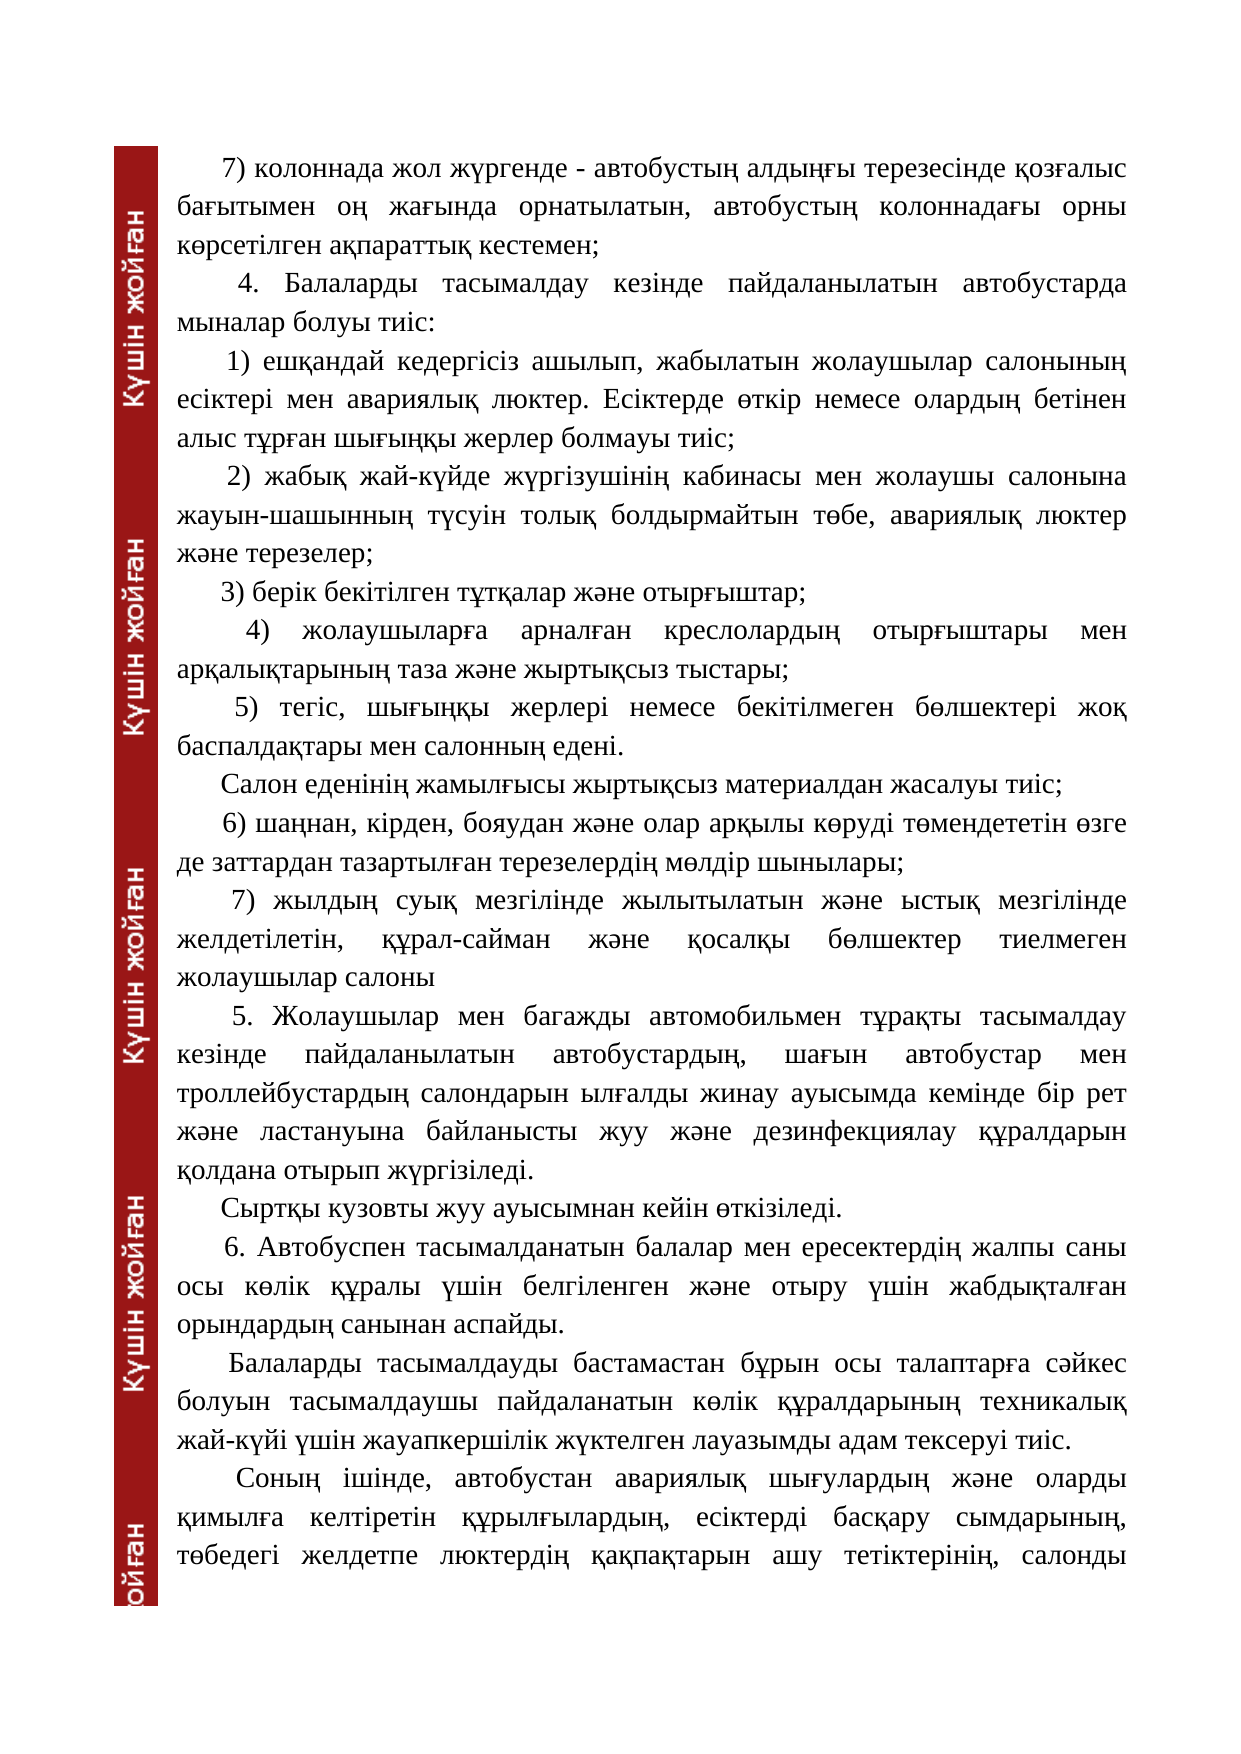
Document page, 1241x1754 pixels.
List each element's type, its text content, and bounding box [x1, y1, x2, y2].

text Балаларды тасымалдауды бастамастан бұрын осы талаптарға сәйкес болуын тасымалдаушы пайдаланатын көлiк құралдарының техникалық жай-күйi үшiн жауапкершiлiк жүктелген лауазымды адам тексеруi тиiс. [112, 1345, 1128, 1455]
picture [114, 800, 158, 805]
text 2) жабық жай-күйде жүргiзушiнiң кабинасы мен жолаушы салонына жауын-шашынның түсуiн толық болдырмайтын төбе, авариялық люктер және терезелер; [112, 458, 1128, 569]
picture [114, 1186, 158, 1191]
picture [114, 762, 158, 767]
picture [114, 338, 158, 343]
picture [114, 607, 158, 612]
picture [114, 453, 158, 458]
picture [114, 993, 158, 998]
text 7) колоннада жол жүргенде - автобустың алдыңғы терезесiнде қозғалыс бағытымен оң жағында орнатылатын, автобустың колоннадағы орны көрсетiлген ақпараттық кестемен; [112, 150, 1128, 261]
picture [114, 569, 158, 574]
text 4. Балаларды тасымалдау кезiнде пайдаланылатын автобустарда мыналар болуы тиiс: [112, 266, 1128, 338]
picture [114, 1455, 158, 1460]
picture [114, 684, 158, 689]
picture [114, 1340, 158, 1345]
text 1) ешқандай кедергiсiз ашылып, жабылатын жолаушылар салонының есiктерi мен авариялық люктер. Есiктерде өткiр немесе олардың бетiнен алыс тұрған шығыңқы жерлер болмауы тиiс; [112, 343, 1128, 453]
picture [114, 877, 158, 882]
text 5) тегiс, шығыңқы жерлерi немесе бекiтiлмеген бөлшектерi жоқ баспалдақтары мен салонның еденi. [112, 689, 1128, 762]
picture [114, 1571, 158, 1606]
text 3) берiк бекiтiлген тұтқалар және отырғыштар; [112, 574, 1128, 607]
text Сыртқы кузовты жуу ауысымнан кейін өткізіледі. [112, 1191, 1128, 1224]
picture [114, 261, 158, 266]
text 6) шаңнан, кiрден, бояудан және олар арқылы көрудi төмендететiн өзге де заттардан тазартылған терезелердiң мөлдiр шынылары; [112, 805, 1128, 877]
text 6. Автобуспен тасымалданатын балалар мен ересектердiң жалпы саны осы көлiк құралы үшiн белгiленген және отыру үшiн жабдықталған орындардың санынан аспайды. [112, 1229, 1128, 1340]
picture [114, 1224, 158, 1229]
text 4) жолаушыларға арналған креслолардың отырғыштары мен арқалықтарының таза және жыртықсыз тыстары; [112, 612, 1128, 684]
picture [114, 146, 158, 150]
text 5. Жолаушылар мен багажды автомобильмен тұрақты тасымалдау кезiнде пайдаланылатын автобустардың, шағын автобустар мен троллейбустардың салондарын ылғалды жинау ауысымда кемiнде бiр рет және ластануына байланысты жуу және дезинфекциялау құралдарын қолдана отырып жүргізіледі. [112, 998, 1128, 1186]
text 7) жылдың суық мезгiлiнде жылытылатын және ыстық мезгiлiнде желдетiлетiн, құрал-сайман және қосалқы бөлшектер тиелмеген жолаушылар салоны [112, 882, 1128, 993]
text Салон еденiнiң жамылғысы жыртықсыз материалдан жасалуы тиiс; [112, 767, 1128, 800]
